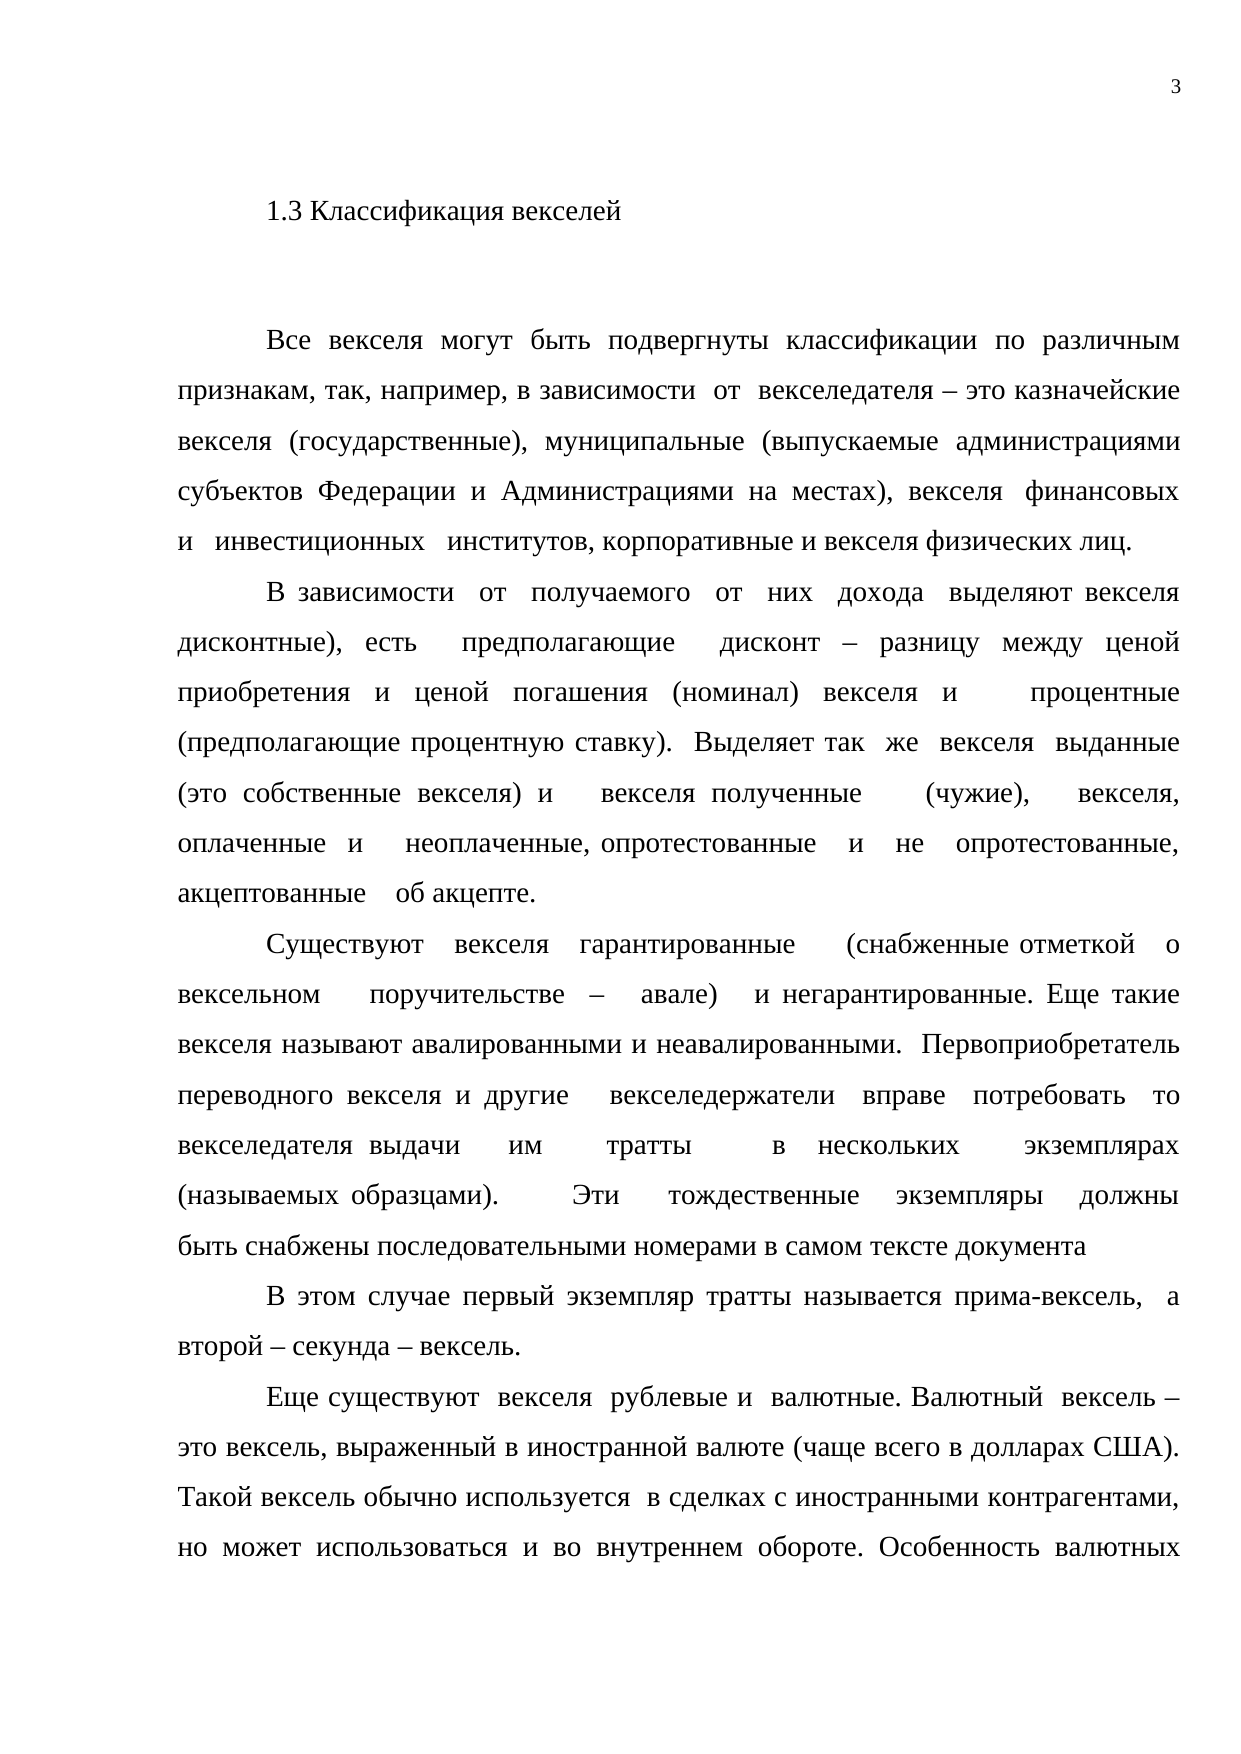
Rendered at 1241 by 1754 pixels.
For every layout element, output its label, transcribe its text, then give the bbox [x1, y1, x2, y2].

subtitle Классификация векселей [266, 193, 1181, 227]
text Все векселя могут быть подвергнуты классификации по различным признакам, так, например, в зависимости от векселедателя – это казначейские векселя (государственные), муниципальные (выпускаемые администрациями субъектов Федерации и Администрациями на местах), векселя финансовых и инвестиционных институтов, корпоративные и векселя физических лиц. [177, 322, 1181, 557]
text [177, 1379, 1181, 1563]
text В этом случае первый экземпляр тратты называется прима-вексель, а второй – секунда – вексель. [177, 1278, 1181, 1362]
text В зависимости от получаемого от них дохода выделяют векселя дисконтные), есть предполагающие дисконт – разницу между ценой приобретения и ценой погашения (номинал) векселя и процентные (предполагающие процентную ставку). Выделяет так же векселя выданные (это собственные векселя) и векселя полученные (чужие), векселя, оплаченные и неоплаченные, опротестованные и не опротестованные, акцептованные об акцепте. [177, 574, 1181, 909]
text Существуют векселя гарантированные (снабженные отметкой о вексельном поручительстве – авале) и негарантированные. Еще такие векселя называют авалированными и неавалированными. Первоприобретатель переводного векселя и другие векселедержатели вправе потребовать то векселедателя выдачи им тратты в нескольких экземплярах (называемых образцами). Эти тождественные экземпляры должны быть снабжены последовательными номерами в самом тексте документа [177, 926, 1181, 1261]
